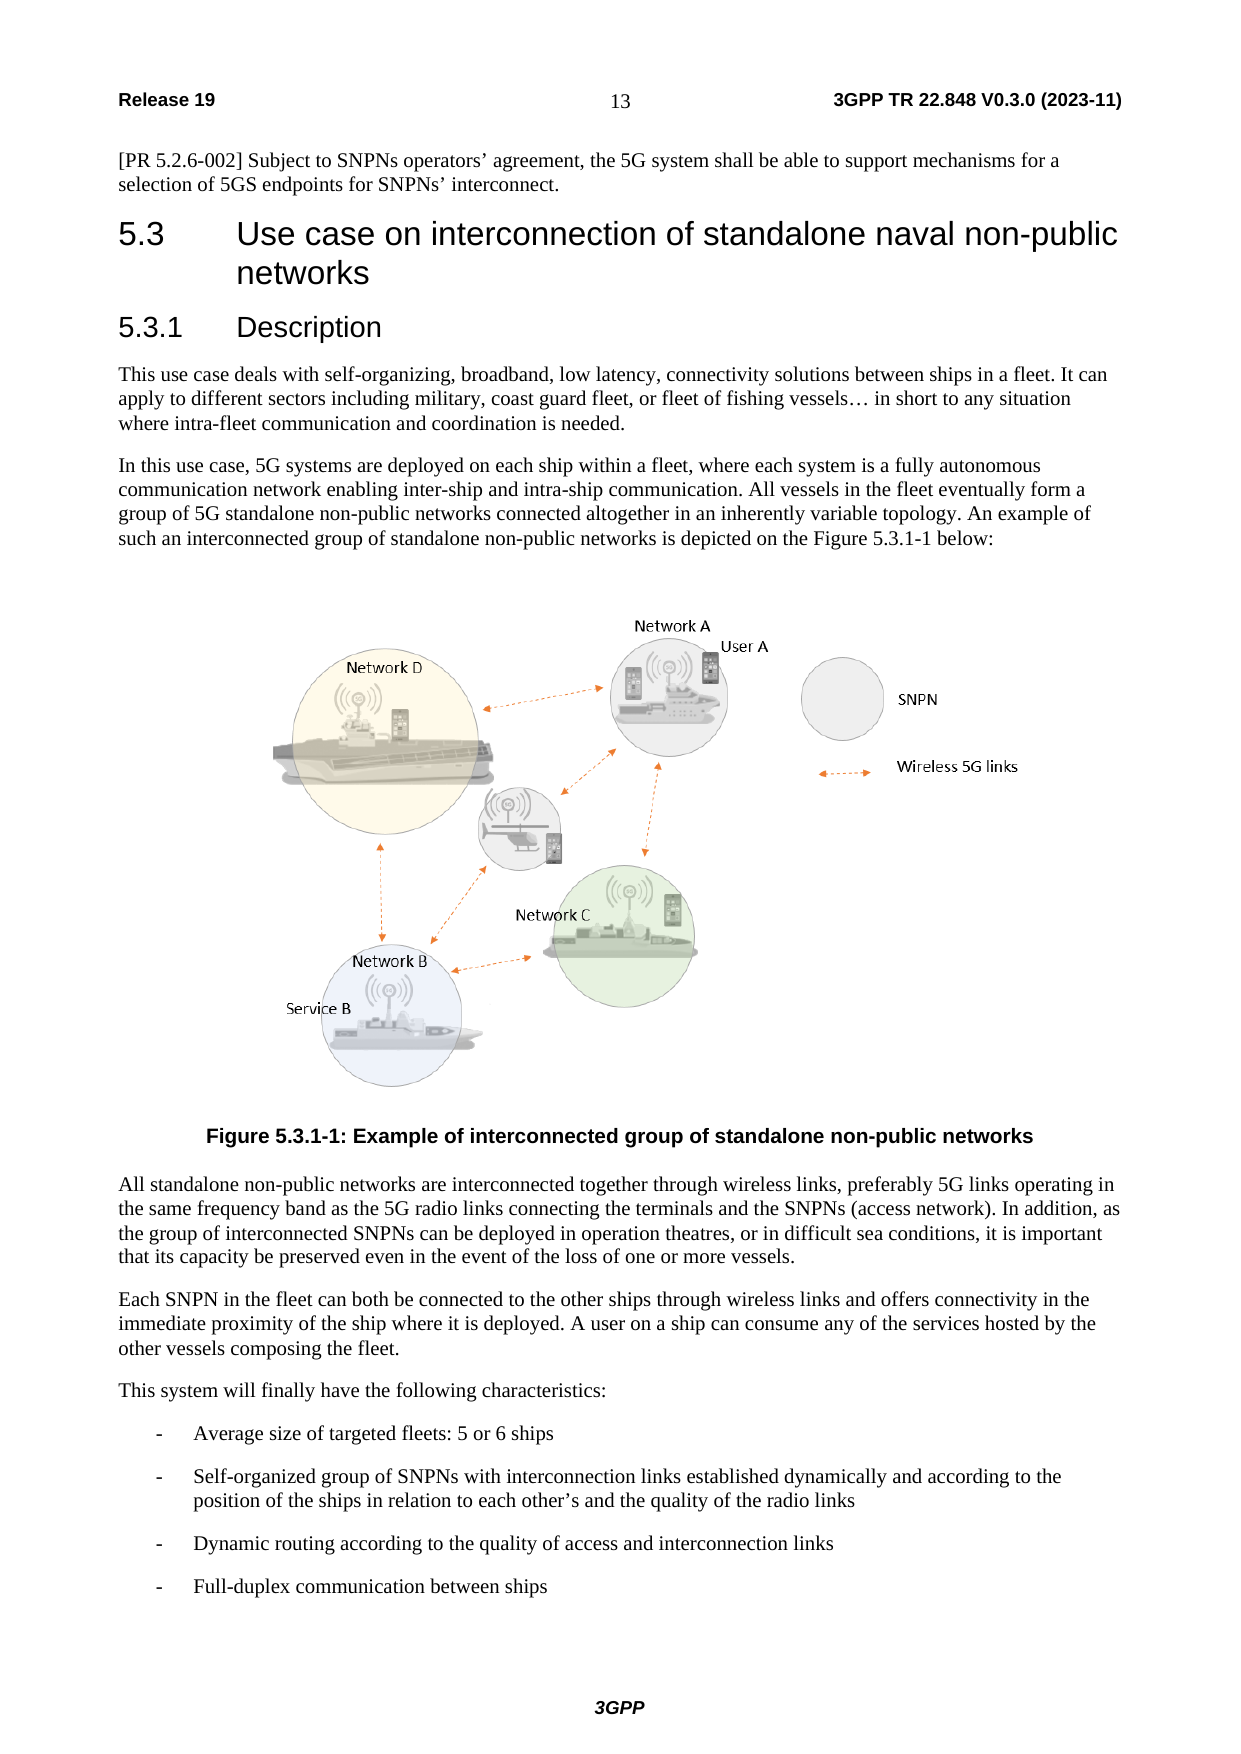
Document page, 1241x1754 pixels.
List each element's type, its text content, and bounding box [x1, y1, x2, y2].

subtitle 5.3 Use case on interconnection of standalone naval non-public networks [118, 214, 1122, 291]
text Each SNPN in the fleet can both be connected to the other ships through wireless links and offers connectivity in the immediate proximity of the ship where it is deployed. A user on a ship can consume any of the services hosted by the other vessels composing the fleet. [118, 1287, 1122, 1359]
picture [195, 568, 1045, 1106]
text Figure 5.3.1-1: Example of interconnected group of standalone non-public networks [118, 1124, 1122, 1148]
text This use case deals with self-organizing, broadband, low latency, connectivity solutions between ships in a fleet. It can apply to different sectors including military, coast guard fleet, or fleet of fishing vessels… in short to any situation where intra-fleet communication and coordination is needed. [118, 362, 1122, 434]
list Average size of targeted fleets: 5 or 6 ships [156, 1421, 1122, 1445]
list Dynamic routing according to the quality of access and interconnection links [156, 1531, 1122, 1555]
list Full-duplex communication between ships [156, 1573, 1122, 1598]
text In this use case, 5G systems are deployed on each ship within a fleet, where each system is a fully autonomous communication network enabling inter-ship and intra-ship communication. All vessels in the fleet eventually form a group of 5G standalone non-public networks connected altogether in an inherently variable topology. An example of such an interconnected group of standalone non-public networks is depicted on the Figure 5.3.1-1 below: [118, 453, 1122, 549]
text This system will finally have the following characteristics: [118, 1378, 1122, 1402]
text All standalone non-public networks are interconnected together through wireless links, preferably 5G links operating in the same frequency band as the 5G radio links connecting the terminals and the SNPNs (access network). In addition, as the group of interconnected SNPNs can be deployed in operation theatres, or in difficult sea conditions, it is important that its capacity be preserved even in the event of the loss of one or more vessels. [118, 1172, 1122, 1268]
text [PR 5.2.6-002] Subject to SNPNs operators’ agreement, the 5G system shall be able to support mechanisms for a selection of 5GS endpoints for SNPNs’ interconnect. [118, 147, 1122, 196]
subtitle 5.3.1 Description [118, 310, 1122, 343]
list Self-organized group of SNPNs with interconnection links established dynamically and according to the position of the ships in relation to each other’s and the quality of the radio links [156, 1464, 1122, 1512]
